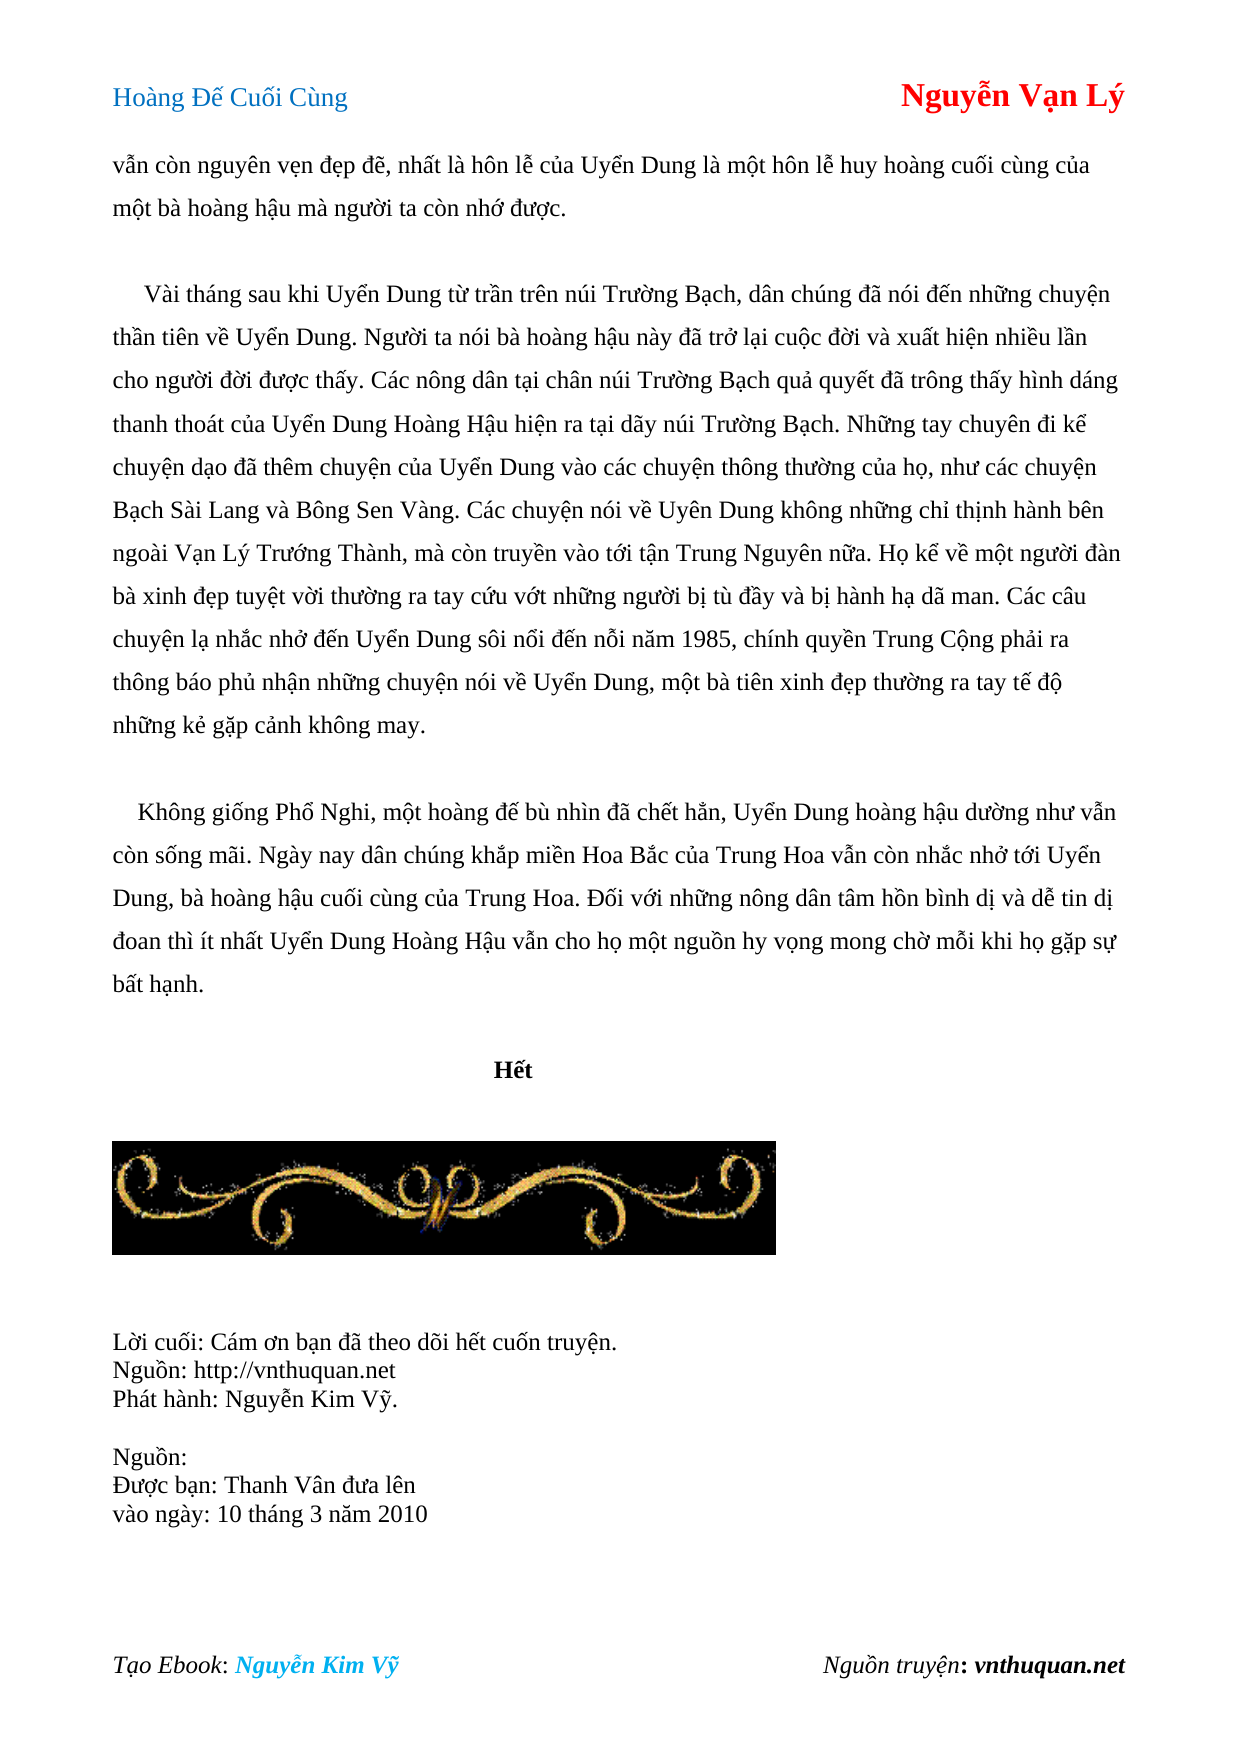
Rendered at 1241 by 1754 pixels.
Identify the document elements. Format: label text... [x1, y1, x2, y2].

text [112, 150, 1128, 1127]
text Lời cuối: Cám ơn bạn đã theo dõi hết cuốn truyện. Nguồn: http://vnthuquan.net Phát hành: Nguyễn Kim Vỹ. Nguồn: Được bạn: Thanh Vân đưa lên vào ngày: 10 tháng 3 năm 2010 [112, 1298, 1128, 1528]
picture [112, 1141, 776, 1255]
